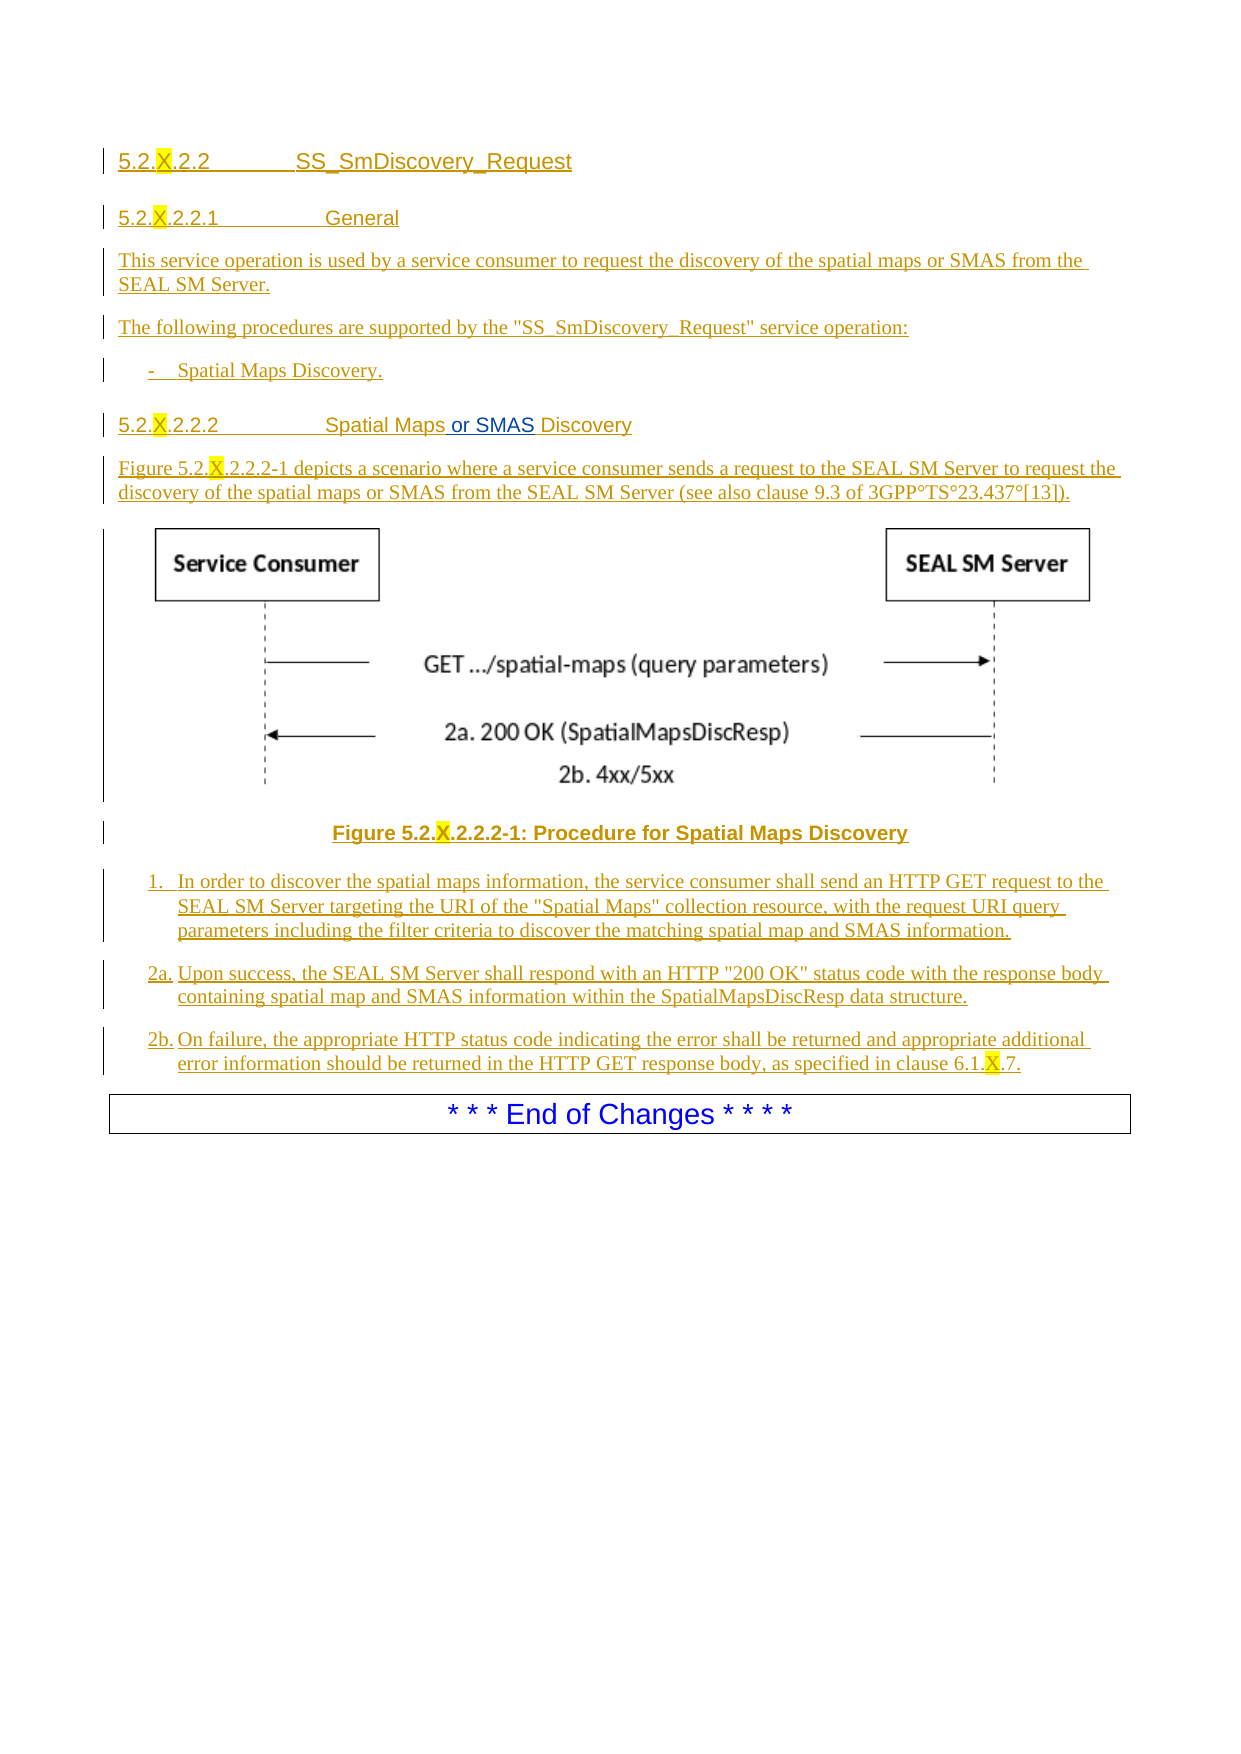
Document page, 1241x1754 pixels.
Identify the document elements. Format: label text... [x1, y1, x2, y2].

text * * * End of Changes * * * * [110, 1095, 1130, 1133]
